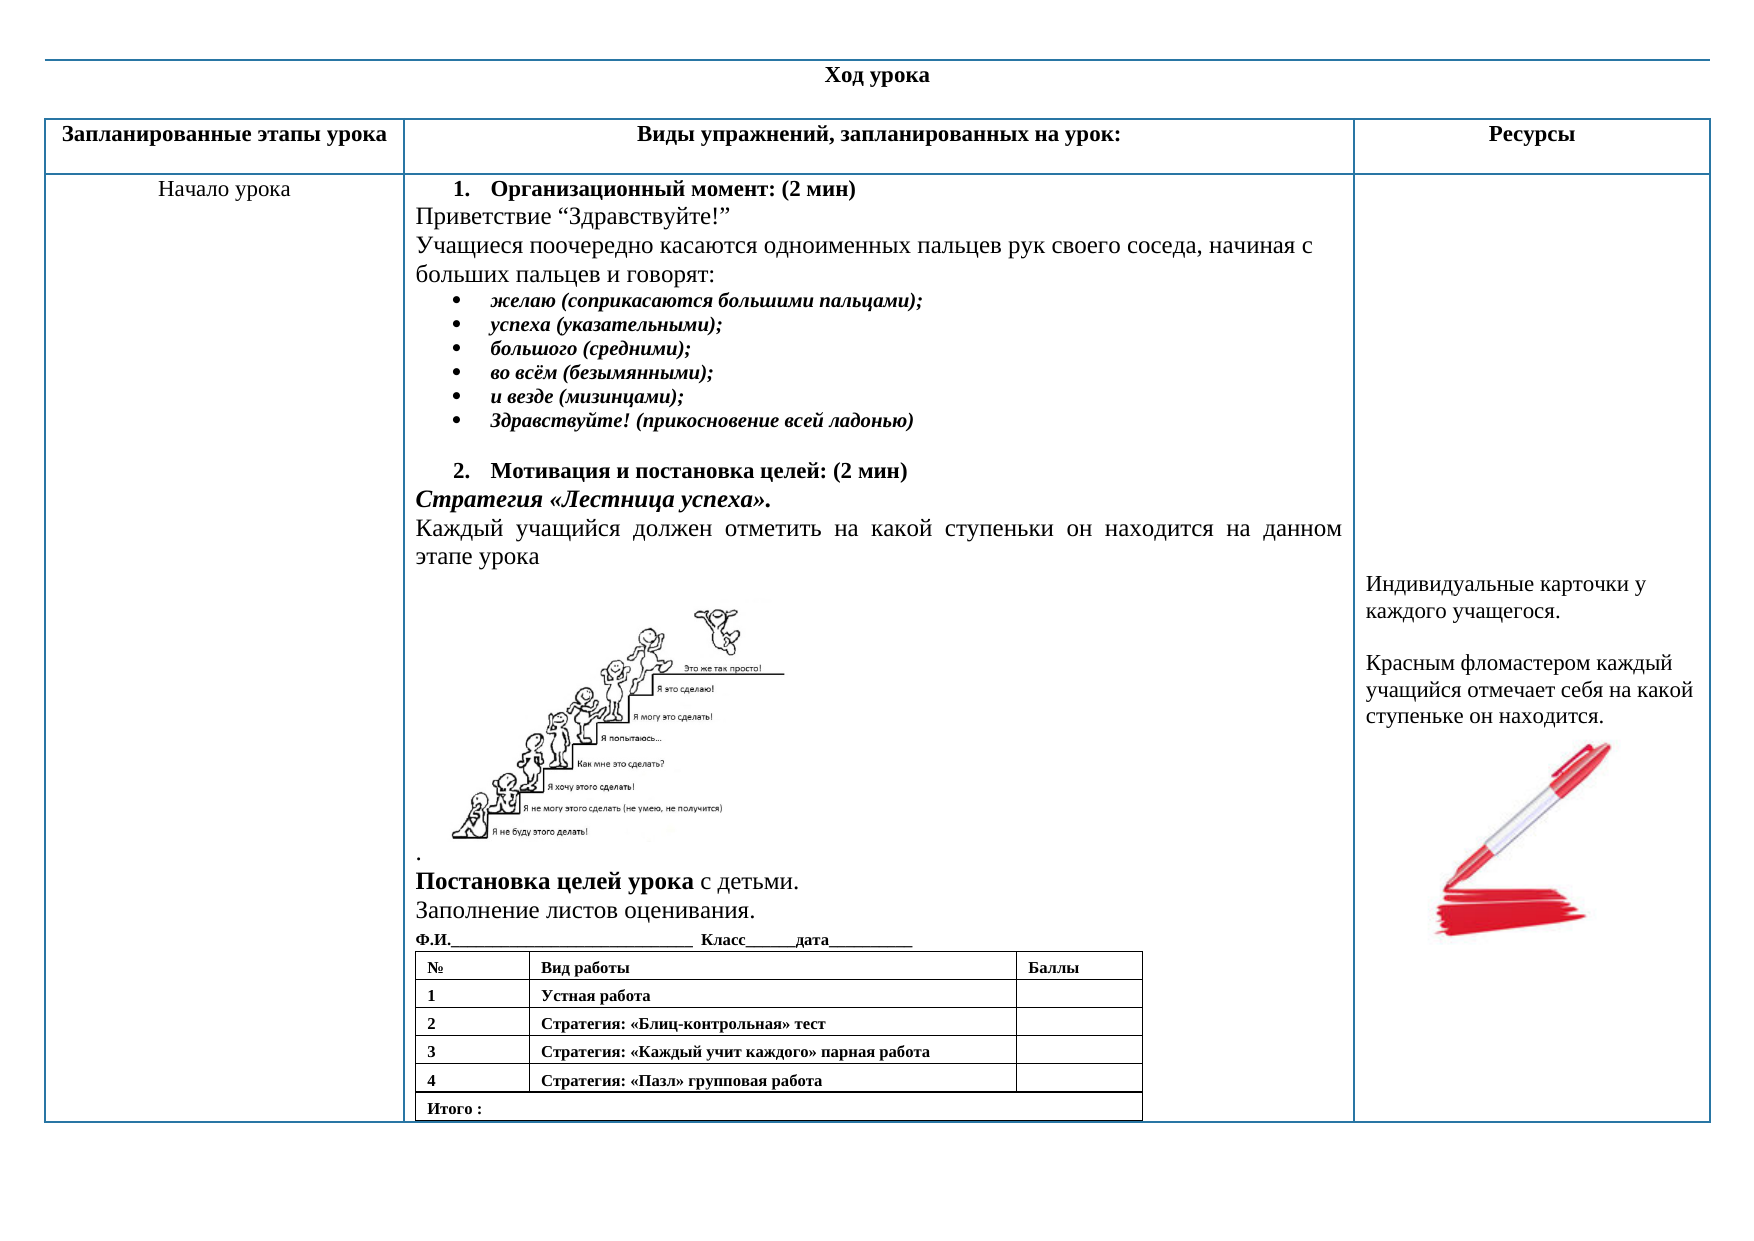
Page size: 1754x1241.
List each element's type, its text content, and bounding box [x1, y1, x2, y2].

table_cell Ресурсы [1355, 120, 1709, 173]
picture [421, 570, 809, 861]
table_cell Ход урока [45, 61, 1710, 118]
table_cell Организационный момент: (2 мин) Приветствие “Здравствуйте!” Учащиеся поочередно касаются одноименных пальцев рук своего соседа, начиная с больших пальцев и говорят: желаю (соприкасаются большими пальцами); успеха (указательными); большого (средними); во всём (безымянными); и везде (мизинцами); Здравствуйте! (прикосновение всей ладонью) Мотивация и постановка целей: (2 мин) Стратегия «Лестница успеха». Каждый учащийся должен отметить на какой ступеньки он находится на данном этапе урока . Постановка целей урока с детьми. Заполнение листов оценивания. Ф.И._____________________________ Класс______дата__________ [405, 175, 1353, 1121]
picture [1404, 728, 1660, 984]
table_cell Виды упражнений, запланированных на урок: [405, 120, 1353, 173]
table_cell Начало урока [46, 175, 403, 1121]
table_cell Запланированные этапы урока [46, 120, 403, 173]
table_cell Индивидуальные карточки у каждого учащегося. Красным фломастером каждый учащийся отмечает себя на какой ступеньке он находится. [1355, 175, 1709, 1121]
